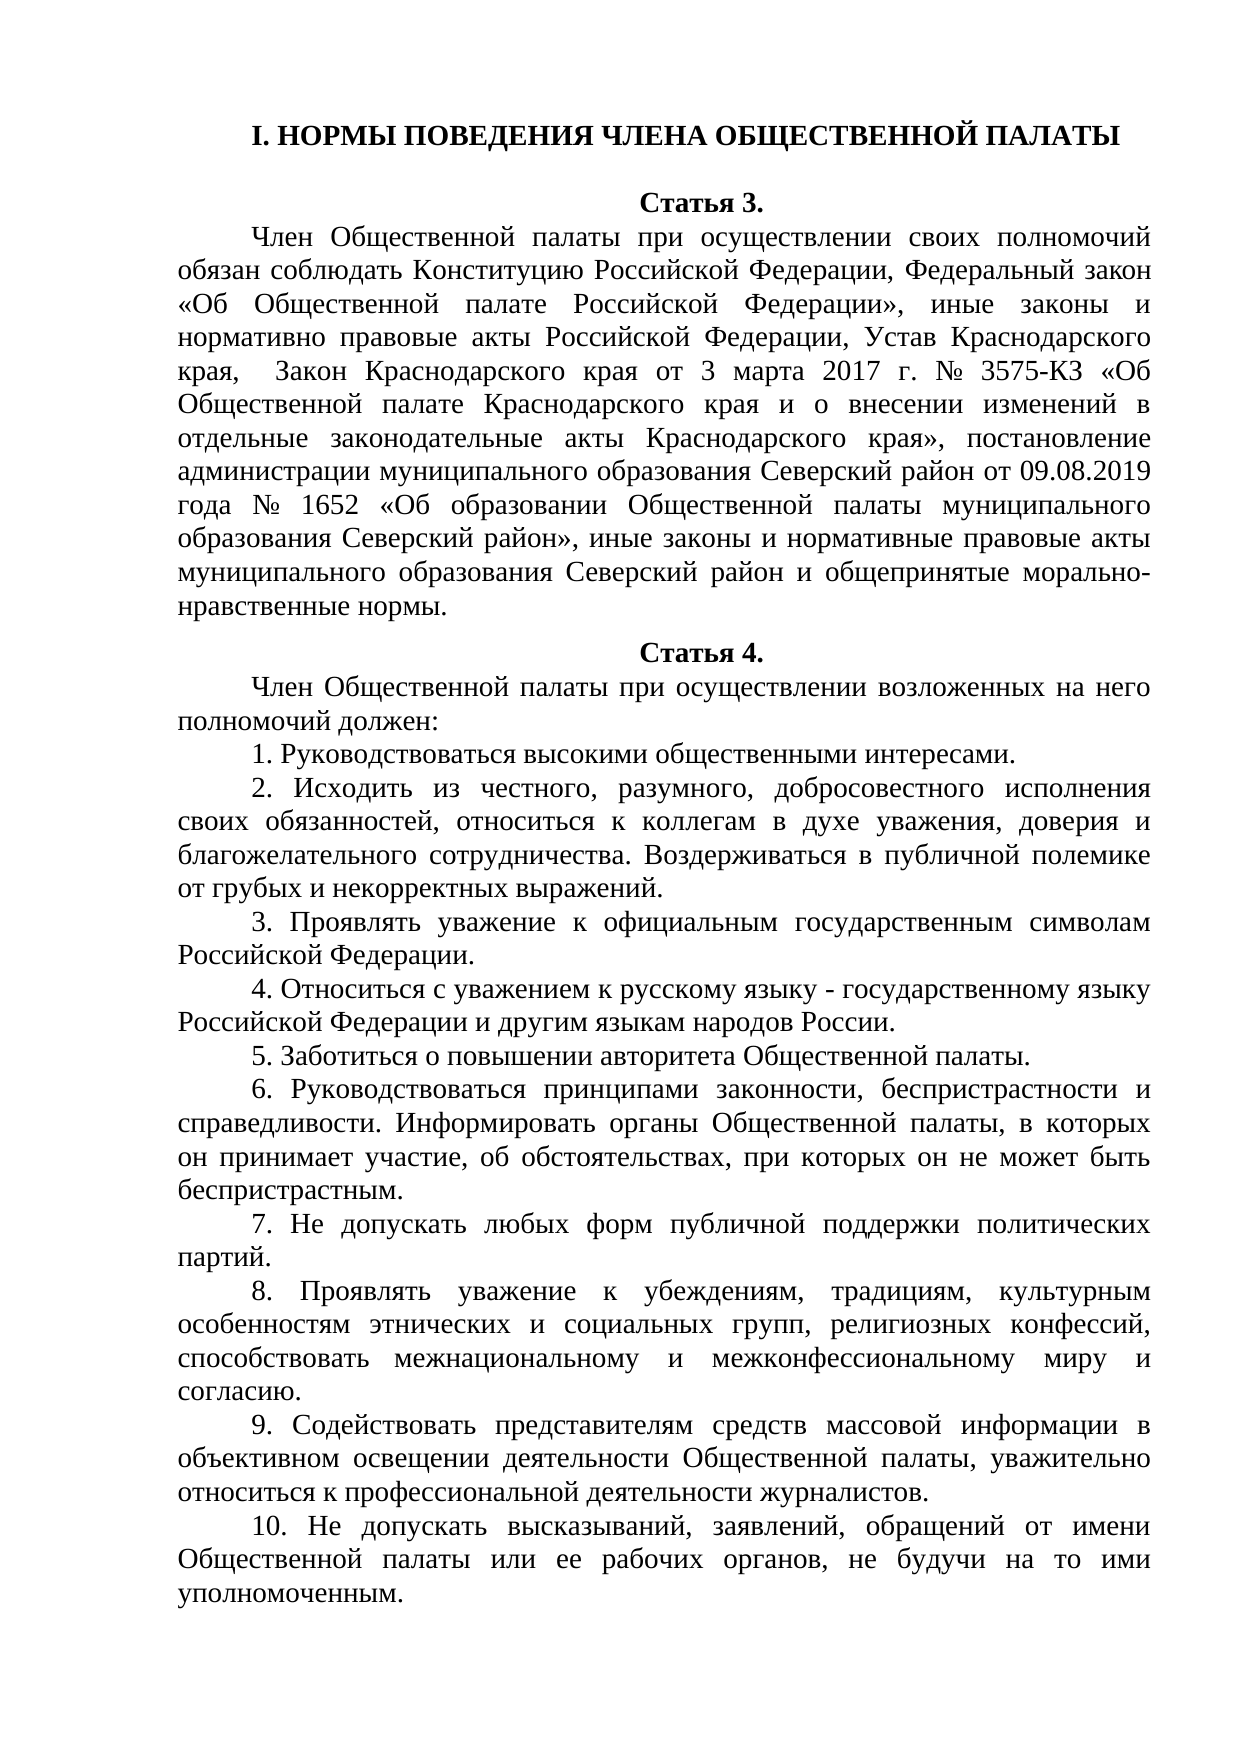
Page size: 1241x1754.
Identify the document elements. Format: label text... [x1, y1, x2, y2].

text 4. Относиться с уважением к русскому языку - государственному языку Российской Федерации и другим языкам народов России. [177, 971, 1152, 1038]
text 7. Не допускать любых форм публичной поддержки политических партий. [177, 1206, 1152, 1273]
text 5. Заботиться о повышении авторитета Общественной палаты. [177, 1038, 1152, 1072]
text 2. Исходить из честного, разумного, добросовестного исполнения своих обязанностей, относиться к коллегам в духе уважения, доверия и благожелательного сотрудничества. Воздерживаться в публичной полемике от грубых и некорректных выражений. [177, 770, 1152, 904]
text I. НОРМЫ ПОВЕДЕНИЯ ЧЛЕНА ОБЩЕСТВЕННОЙ ПАЛАТЫ [177, 118, 1152, 152]
text Статья 3. [177, 185, 1152, 219]
text 8. Проявлять уважение к убеждениям, традициям, культурным особенностям этнических и социальных групп, религиозных конфессий, способствовать межнациональному и межконфессиональному миру и согласию. [177, 1273, 1152, 1407]
text 3. Проявлять уважение к официальным государственным символам Российской Федерации. [177, 904, 1152, 971]
text 9. Содействовать представителям средств массовой информации в объективном освещении деятельности Общественной палаты, уважительно относиться к профессиональной деятельности журналистов. [177, 1407, 1152, 1508]
text 10. Не допускать высказываний, заявлений, обращений от имени Общественной палаты или ее рабочих органов, не будучи на то ими уполномоченным. [177, 1508, 1152, 1608]
text Член Общественной палаты при осуществлении своих полномочий обязан соблюдать Конституцию Российской Федерации, Федеральный закон «Об Общественной палате Российской Федерации», иные законы и нормативно правовые акты Российской Федерации, Устав Краснодарского края, Закон Краснодарского края от 3 марта 2017 г. № 3575-КЗ «Об Общественной палате Краснодарского края и о внесении изменений в отдельные законодательные акты Краснодарского края», постановление администрации муниципального образования Северский район от 09.08.2019 года № 1652 «Об образовании Общественной палаты муниципального образования Северский район», иные законы и нормативные правовые акты муниципального образования Северский район и общепринятые морально-нравственные нормы. [177, 219, 1152, 621]
text Статья 4. [177, 636, 1152, 669]
text 6. Руководствоваться принципами законности, беспристрастности и справедливости. Информировать органы Общественной палаты, в которых он принимает участие, об обстоятельствах, при которых он не может быть беспристрастным. [177, 1072, 1152, 1206]
text Член Общественной палаты при осуществлении возложенных на него полномочий должен: [177, 669, 1152, 736]
text 1. Руководствоваться высокими общественными интересами. [177, 736, 1152, 770]
